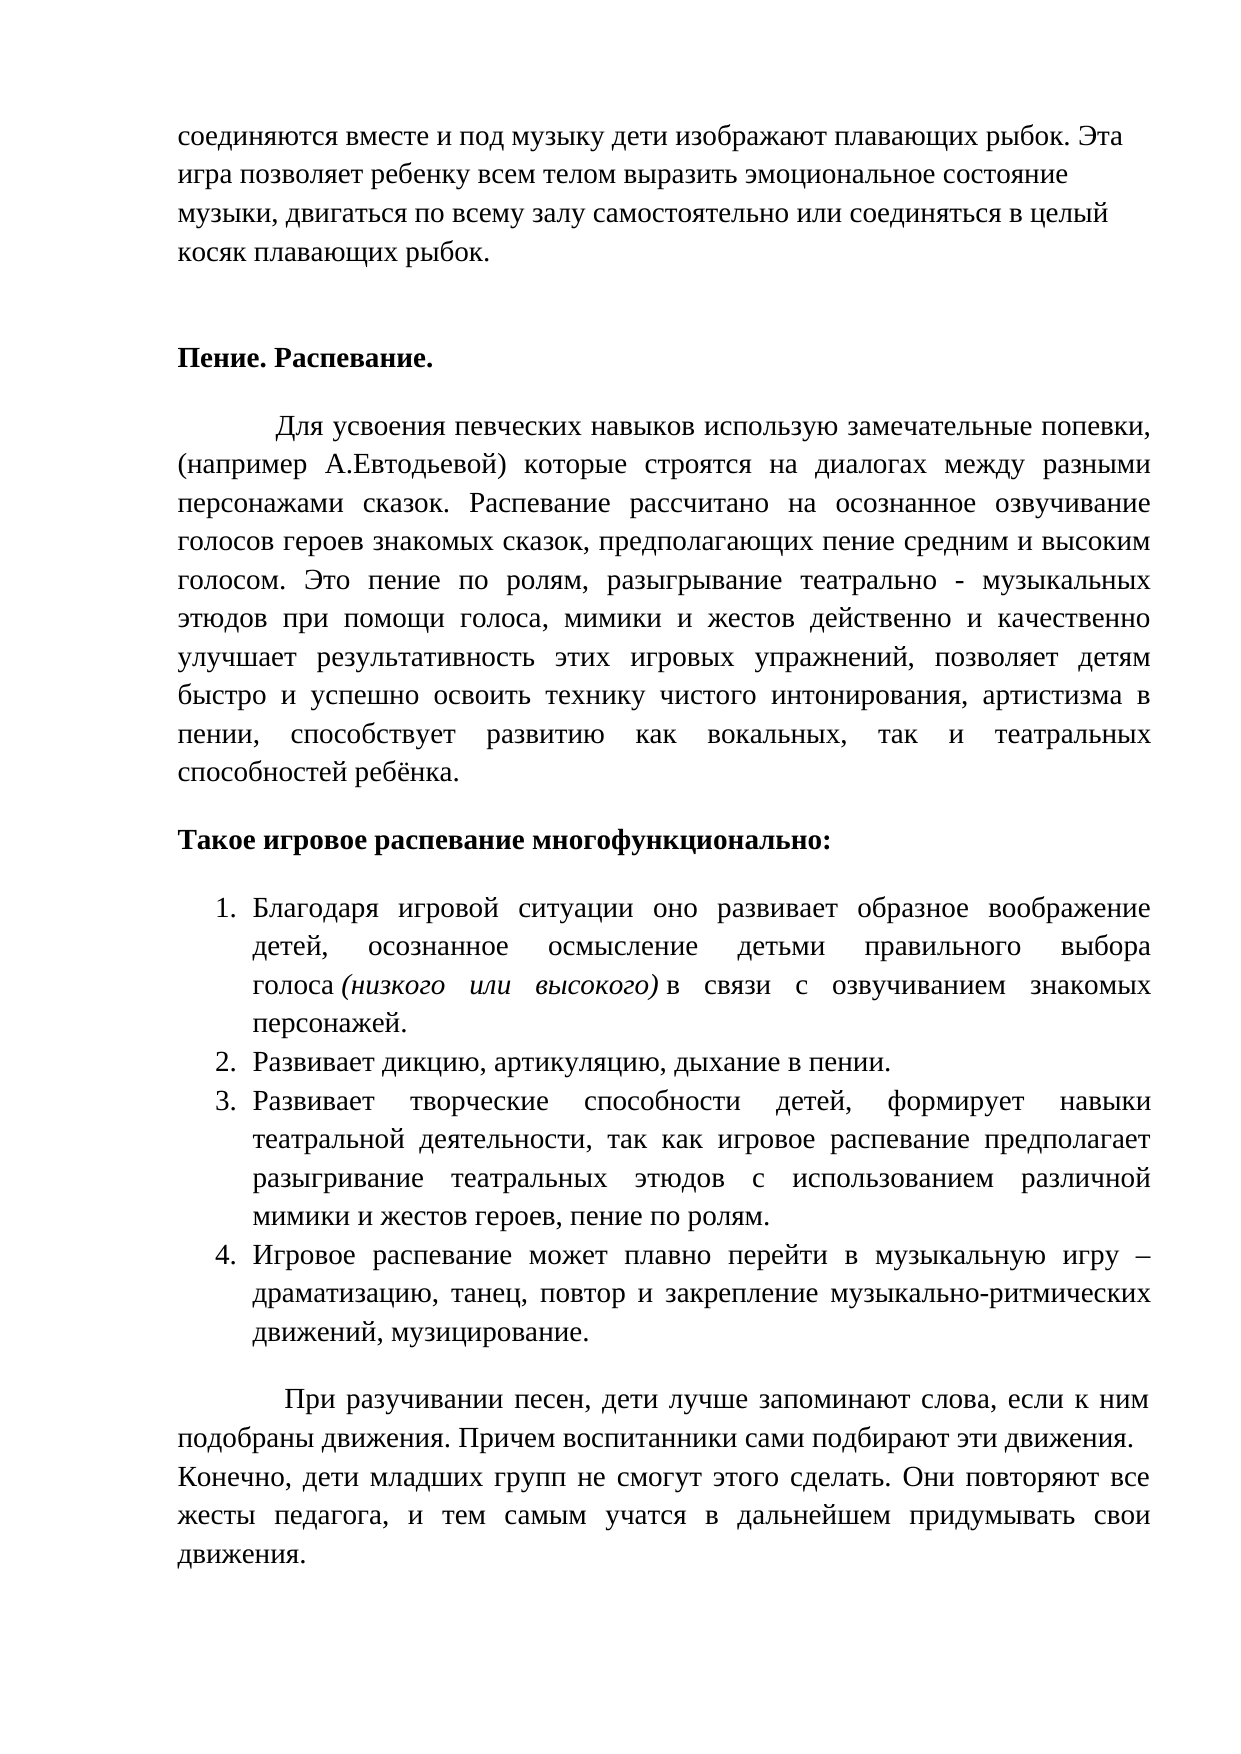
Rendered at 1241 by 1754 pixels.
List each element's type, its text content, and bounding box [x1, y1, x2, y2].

text Для усвоения певческих навыков использую замечательные попевки, (например А.Евтодьевой) которые строятся на диалогах между разными персонажами сказок. Распевание рассчитано на осознанное озвучивание голосов героев знакомых сказок, предполагающих пение средним и высоким голосом. Это пение по ролям, разыгрывание театрально - музыкальных этюдов при помощи голоса, мимики и жестов действенно и качественно улучшает результативность этих игровых упражнений, позволяет детям быстро и успешно освоить технику чистого интонирования, артистизма в пении, способствует развитию как вокальных, так и театральных способностей ребёнка. [177, 408, 1152, 788]
text Пение. Распевание. [177, 340, 1152, 373]
list Развивает творческие способности детей, формирует навыки театральной деятельности, так как игровое распевание предполагает разыгривание театральных этюдов с использованием различной мимики и жестов героев, пение по ролям. [215, 1083, 1152, 1232]
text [177, 118, 1152, 267]
list Игровое распевание может плавно перейти в музыкальную игру – драматизацию, танец, повтор и закрепление музыкально-ритмических движений, музицирование. [215, 1237, 1152, 1347]
text При разучивании песен, дети лучше запоминают слова, если к ним подобраны движения. Причем воспитанники сами подбирают эти движения. [177, 1415, 1152, 1454]
text Такое игровое распевание многофункционально: [177, 822, 1152, 856]
list Развивает дикцию, артикуляцию, дыхание в пении. [215, 1044, 1152, 1078]
text Конечно, дети младших групп не смогут этого сделать. Они повторяют все жесты педагога, и тем самым учатся в дальнейшем придумывать свои движения. [177, 1531, 1152, 1569]
list Благодаря игровой ситуации оно развивает образное воображение детей, осознанное осмысление детьми правильного выбора голоса (низкого или высокого) в связи с озвучиванием знакомых персонажей. [215, 890, 1152, 1039]
